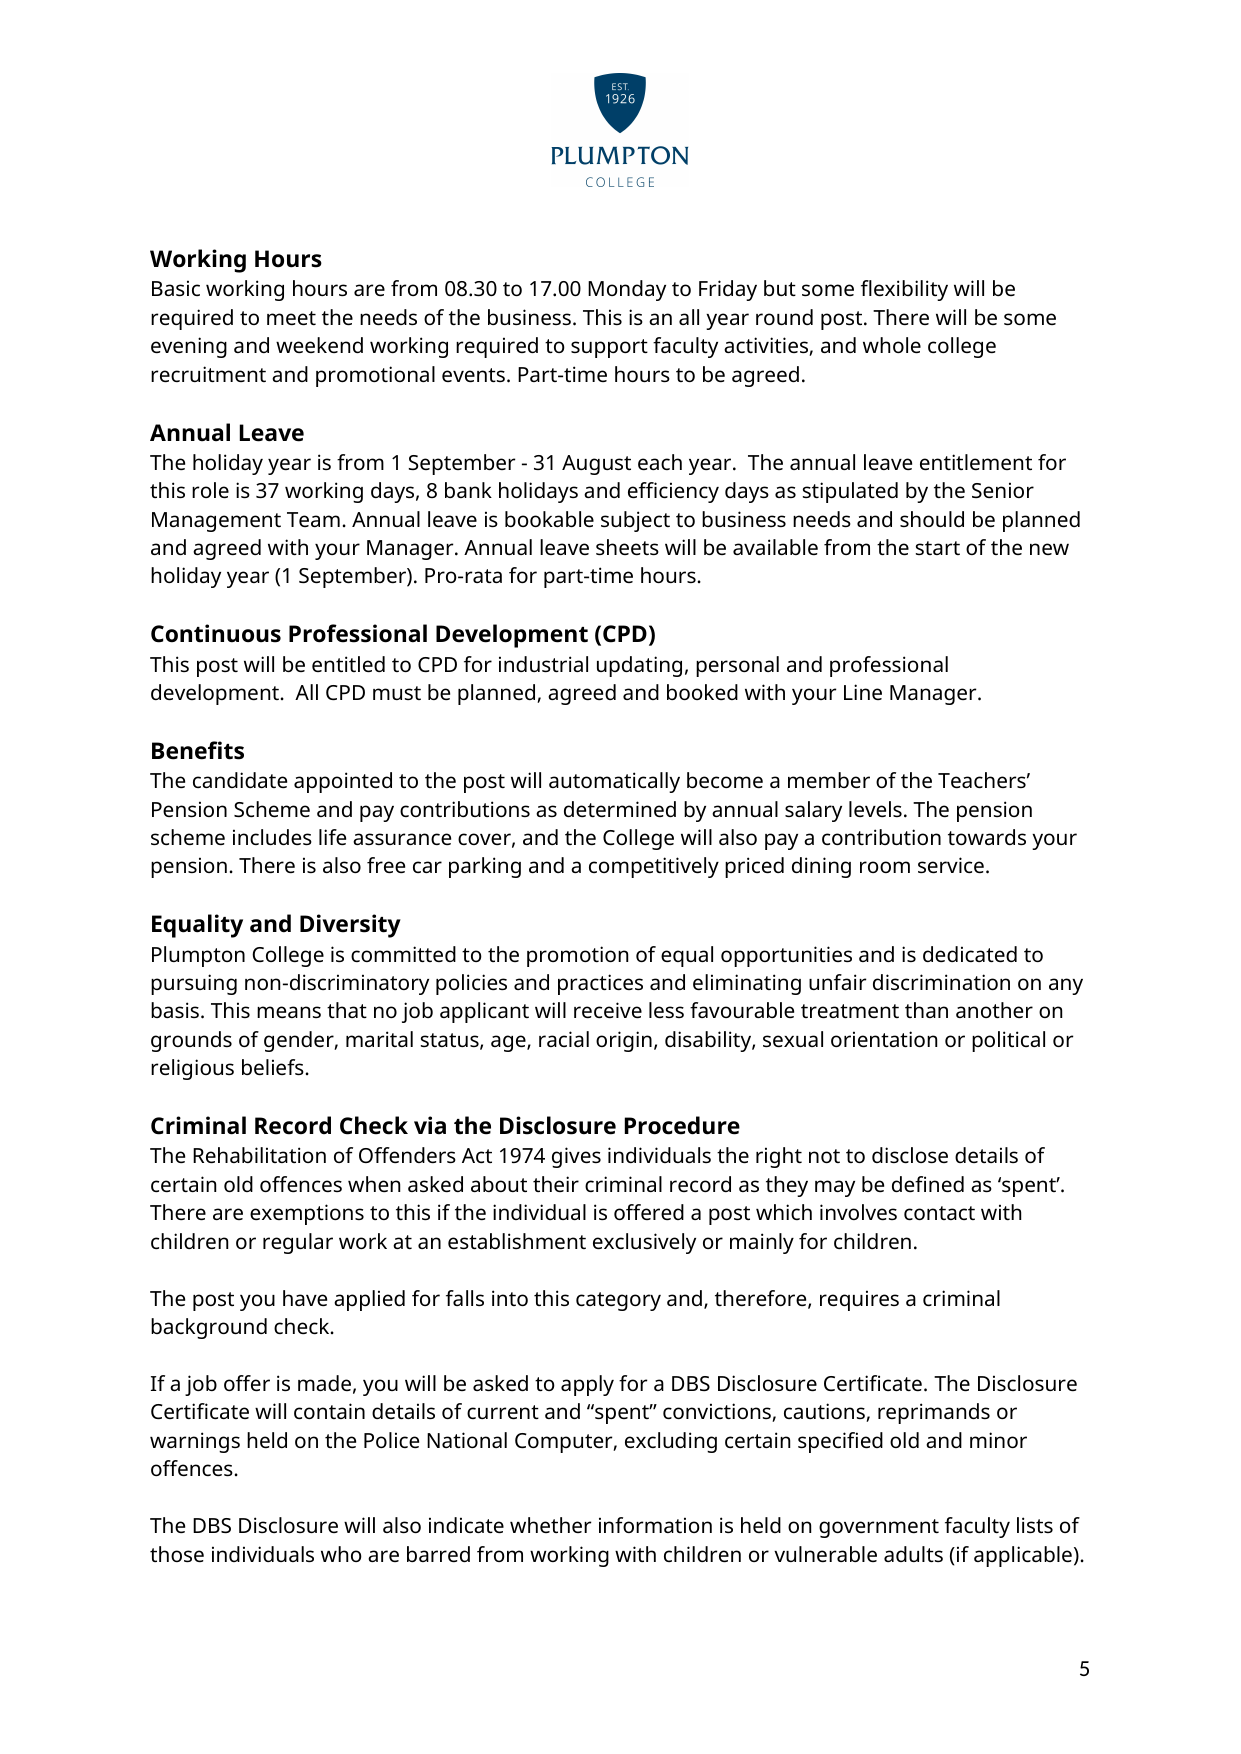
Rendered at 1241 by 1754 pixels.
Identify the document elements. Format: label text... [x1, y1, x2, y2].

text The post you have applied for falls into this category and, therefore, requires a criminal background check. [150, 1284, 1090, 1341]
text The DBS Disclosure will also indicate whether information is held on government faculty lists of those individuals who are barred from working with children or vulnerable adults (if applicable). [150, 1511, 1090, 1568]
text Working Hours [150, 243, 1090, 274]
text Equality and Diversity [150, 908, 1090, 940]
text If a job offer is made, you will be asked to apply for a DBS Disclosure Certificate. The Disclosure Certificate will contain details of current and “spent” convictions, cautions, reprimands or warnings held on the Police National Computer, excluding certain specified old and minor offences. [150, 1369, 1090, 1483]
list The holiday year is from 1 September - 31 August each year. The annual leave entitlement for this role is 37 working days, 8 bank holidays and efficiency days as stipulated by the Senior Management Team. Annual leave is bookable subject to business needs and should be planned and agreed with your Manager. Annual leave sheets will be available from the start of the new holiday year (1 September). Pro-rata for part-time hours. [150, 448, 1090, 590]
text Criminal Record Check via the Disclosure Procedure [150, 1110, 1090, 1142]
text The Rehabilitation of Offenders Act 1974 gives individuals the right not to disclose details of certain old offences when asked about their criminal record as they may be defined as ‘spent’. There are exemptions to this if the individual is offered a post which involves contact with children or regular work at an establishment exclusively or mainly for children. [150, 1142, 1090, 1255]
text Continuous Professional Development (CPD) [150, 618, 1090, 650]
text The candidate appointed to the post will automatically become a member of the Teachers’ Pension Scheme and pay contributions as determined by annual salary levels. The pension scheme includes life assurance cover, and the College will also pay a contribution towards your pension. There is also free car parking and a competitively priced dining room service. [150, 766, 1090, 880]
text Annual Leave [150, 417, 1090, 448]
text Benefits [150, 735, 1090, 766]
text This post will be entitled to CPD for industrial updating, personal and professional development. All CPD must be planned, agreed and booked with your Line Manager. [150, 650, 1090, 707]
text Plumpton College is committed to the promotion of equal opportunities and is dedicated to pursuing non-discriminatory policies and practices and eliminating unfair discrimination on any basis. This means that no job applicant will receive less favourable treatment than another on grounds of gender, marital status, age, racial origin, disability, sexual orientation or political or religious beliefs. [150, 940, 1090, 1082]
text Basic working hours are from 08.30 to 17.00 Monday to Friday but some flexibility will be required to meet the needs of the business. This is an all year round post. There will be some evening and weekend working required to support faculty activities, and whole college recruitment and promotional events. Part-time hours to be agreed. [150, 274, 1090, 388]
